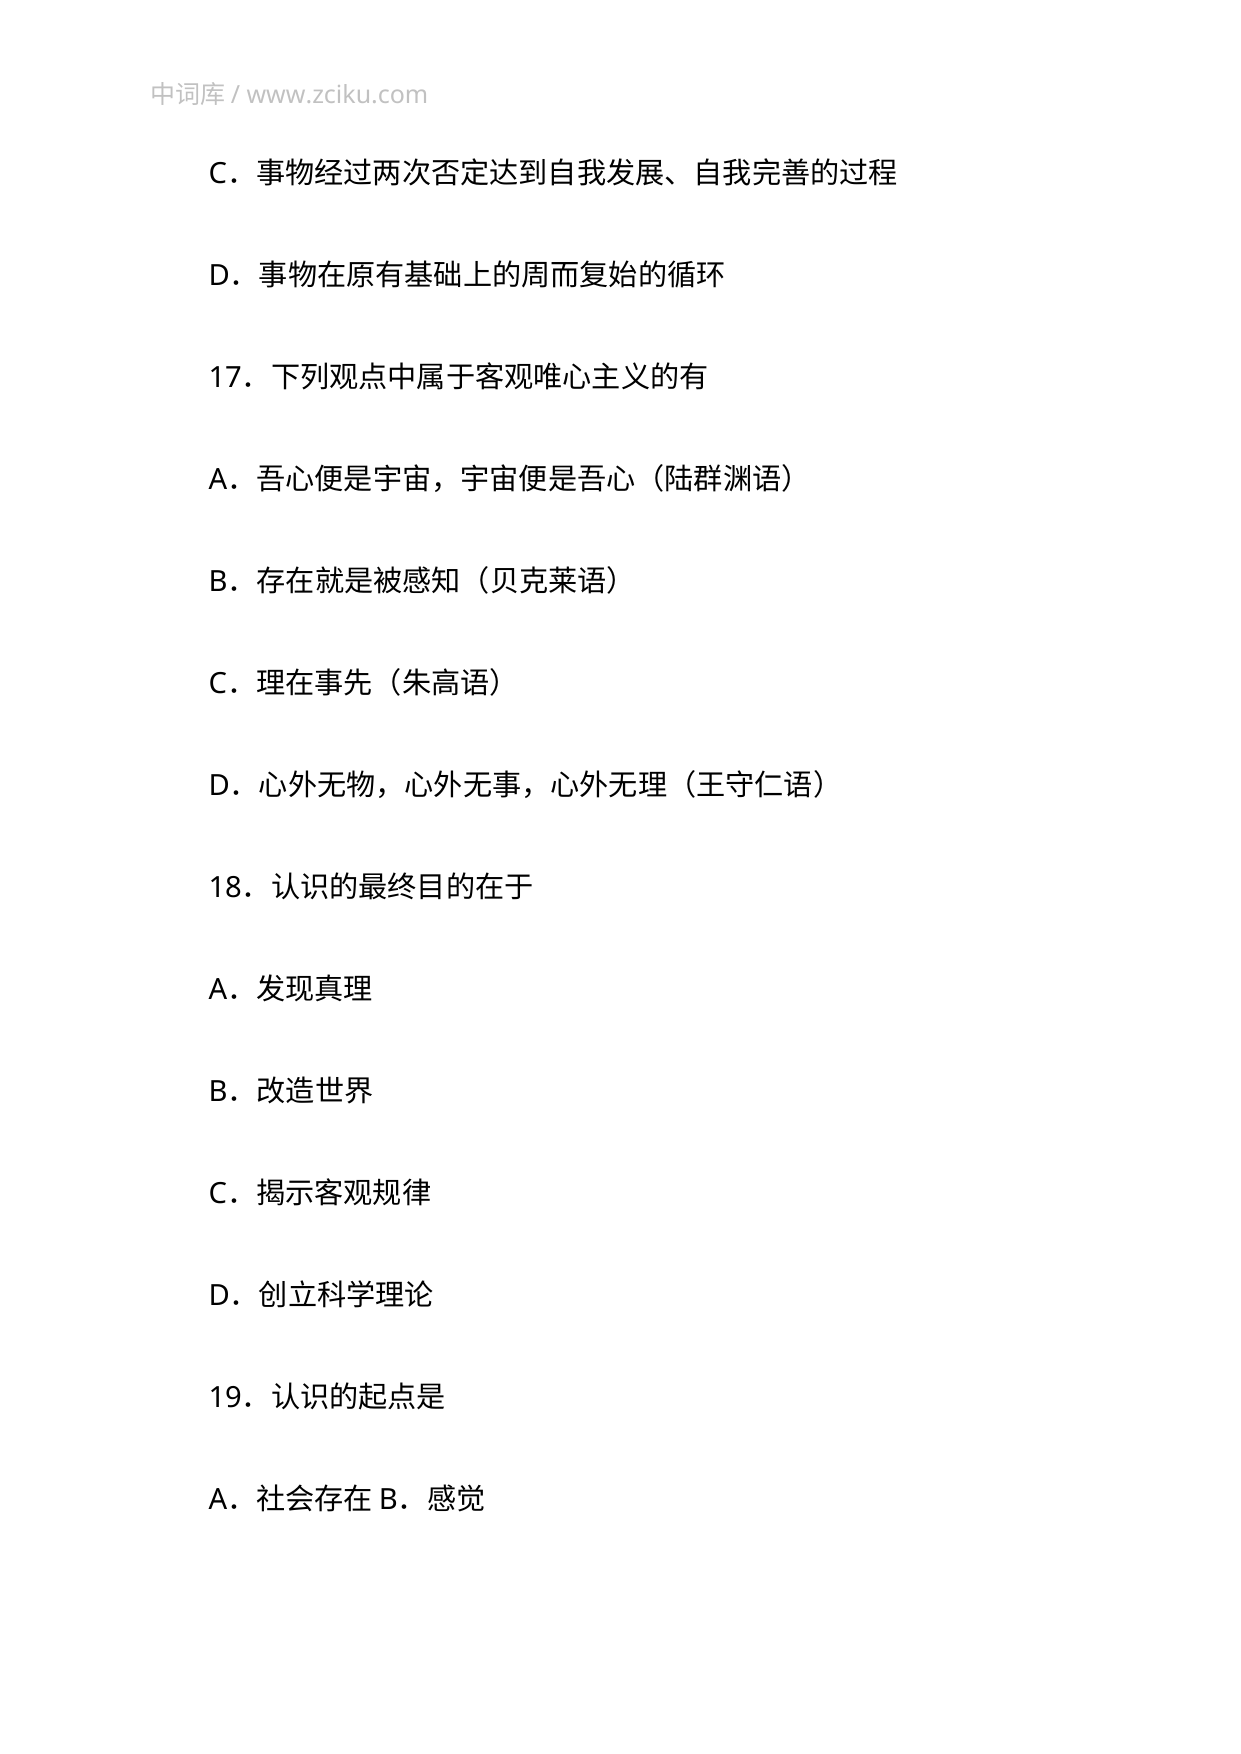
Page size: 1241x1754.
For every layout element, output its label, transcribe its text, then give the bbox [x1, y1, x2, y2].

text 19．认识的起点是 [150, 1374, 1090, 1416]
text B．改造世界 [150, 1068, 1090, 1110]
text D．创立科学理论 [150, 1272, 1090, 1314]
text A．发现真理 [150, 966, 1090, 1008]
text C．事物经过两次否定达到自我发展、自我完善的过程 [150, 150, 1090, 192]
text 17．下列观点中属于客观唯心主义的有 [150, 354, 1090, 396]
text C．理在事先（朱高语） [150, 660, 1090, 702]
text 18．认识的最终目的在于 [150, 864, 1090, 906]
text C．揭示客观规律 [150, 1170, 1090, 1212]
text A．吾心便是宇宙，宇宙便是吾心（陆群渊语） [150, 456, 1090, 498]
text D．事物在原有基础上的周而复始的循环 [150, 252, 1090, 294]
text D．心外无物，心外无事，心外无理（王守仁语） [150, 762, 1090, 804]
text A．社会存在B．感觉 [150, 1476, 1090, 1518]
text B．存在就是被感知（贝克莱语） [150, 558, 1090, 600]
